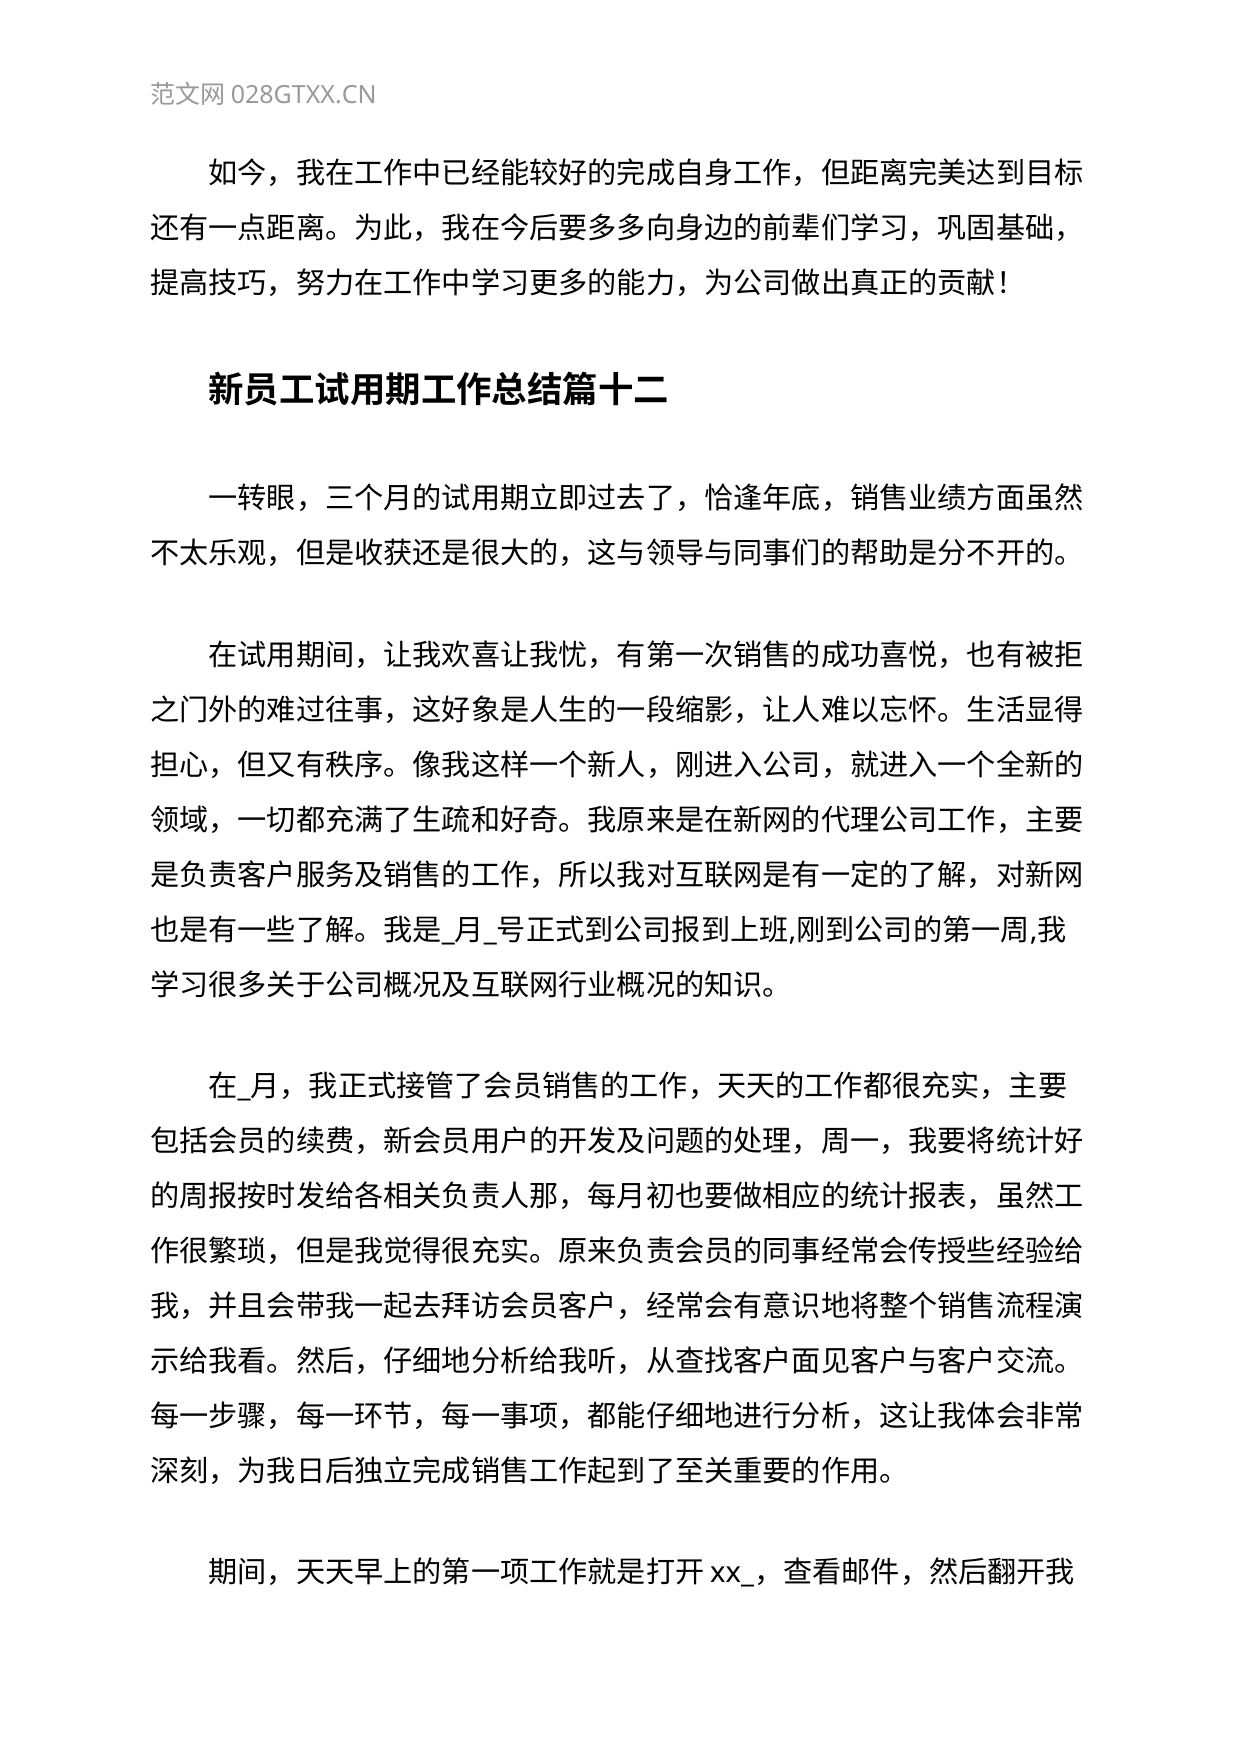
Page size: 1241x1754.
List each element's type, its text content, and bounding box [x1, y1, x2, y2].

text 新员工试用期工作总结篇十二 [150, 362, 1090, 413]
text 在试用期间，让我欢喜让我忧，有第一次销售的成功喜悦，也有被拒之门外的难过往事，这好象是人生的一段缩影，让人难以忘怀。生活显得担心，但又有秩序。像我这样一个新人，刚进入公司，就进入一个全新的领域，一切都充满了生疏和好奇。我原来是在新网的代理公司工作，主要是负责客户服务及销售的工作，所以我对互联网是有一定的了解，对新网也是有一些了解。我是_月_号正式到公司报到上班,刚到公司的第一周,我学习很多关于公司概况及互联网行业概况的知识。 [150, 632, 1090, 1003]
text 在_月，我正式接管了会员销售的工作，天天的工作都很充实，主要包括会员的续费，新会员用户的开发及问题的处理，周一，我要将统计好的周报按时发给各相关负责人那，每月初也要做相应的统计报表，虽然工作很繁琐，但是我觉得很充实。原来负责会员的同事经常会传授些经验给我，并且会带我一起去拜访会员客户，经常会有意识地将整个销售流程演示给我看。然后，仔细地分析给我听，从查找客户面见客户与客户交流。每一步骤，每一环节，每一事项，都能仔细地进行分析，这让我体会非常深刻，为我日后独立完成销售工作起到了至关重要的作用。 [150, 1063, 1090, 1489]
text 如今，我在工作中已经能较好的完成自身工作，但距离完美达到目标还有一点距离。为此，我在今后要多多向身边的前辈们学习，巩固基础，提高技巧，努力在工作中学习更多的能力，为公司做出真正的贡献！ [150, 150, 1090, 302]
text 一转眼，三个月的试用期立即过去了，恰逢年底，销售业绩方面虽然不太乐观，但是收获还是很大的，这与领导与同事们的帮助是分不开的。 [150, 475, 1090, 572]
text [150, 1549, 1090, 1591]
